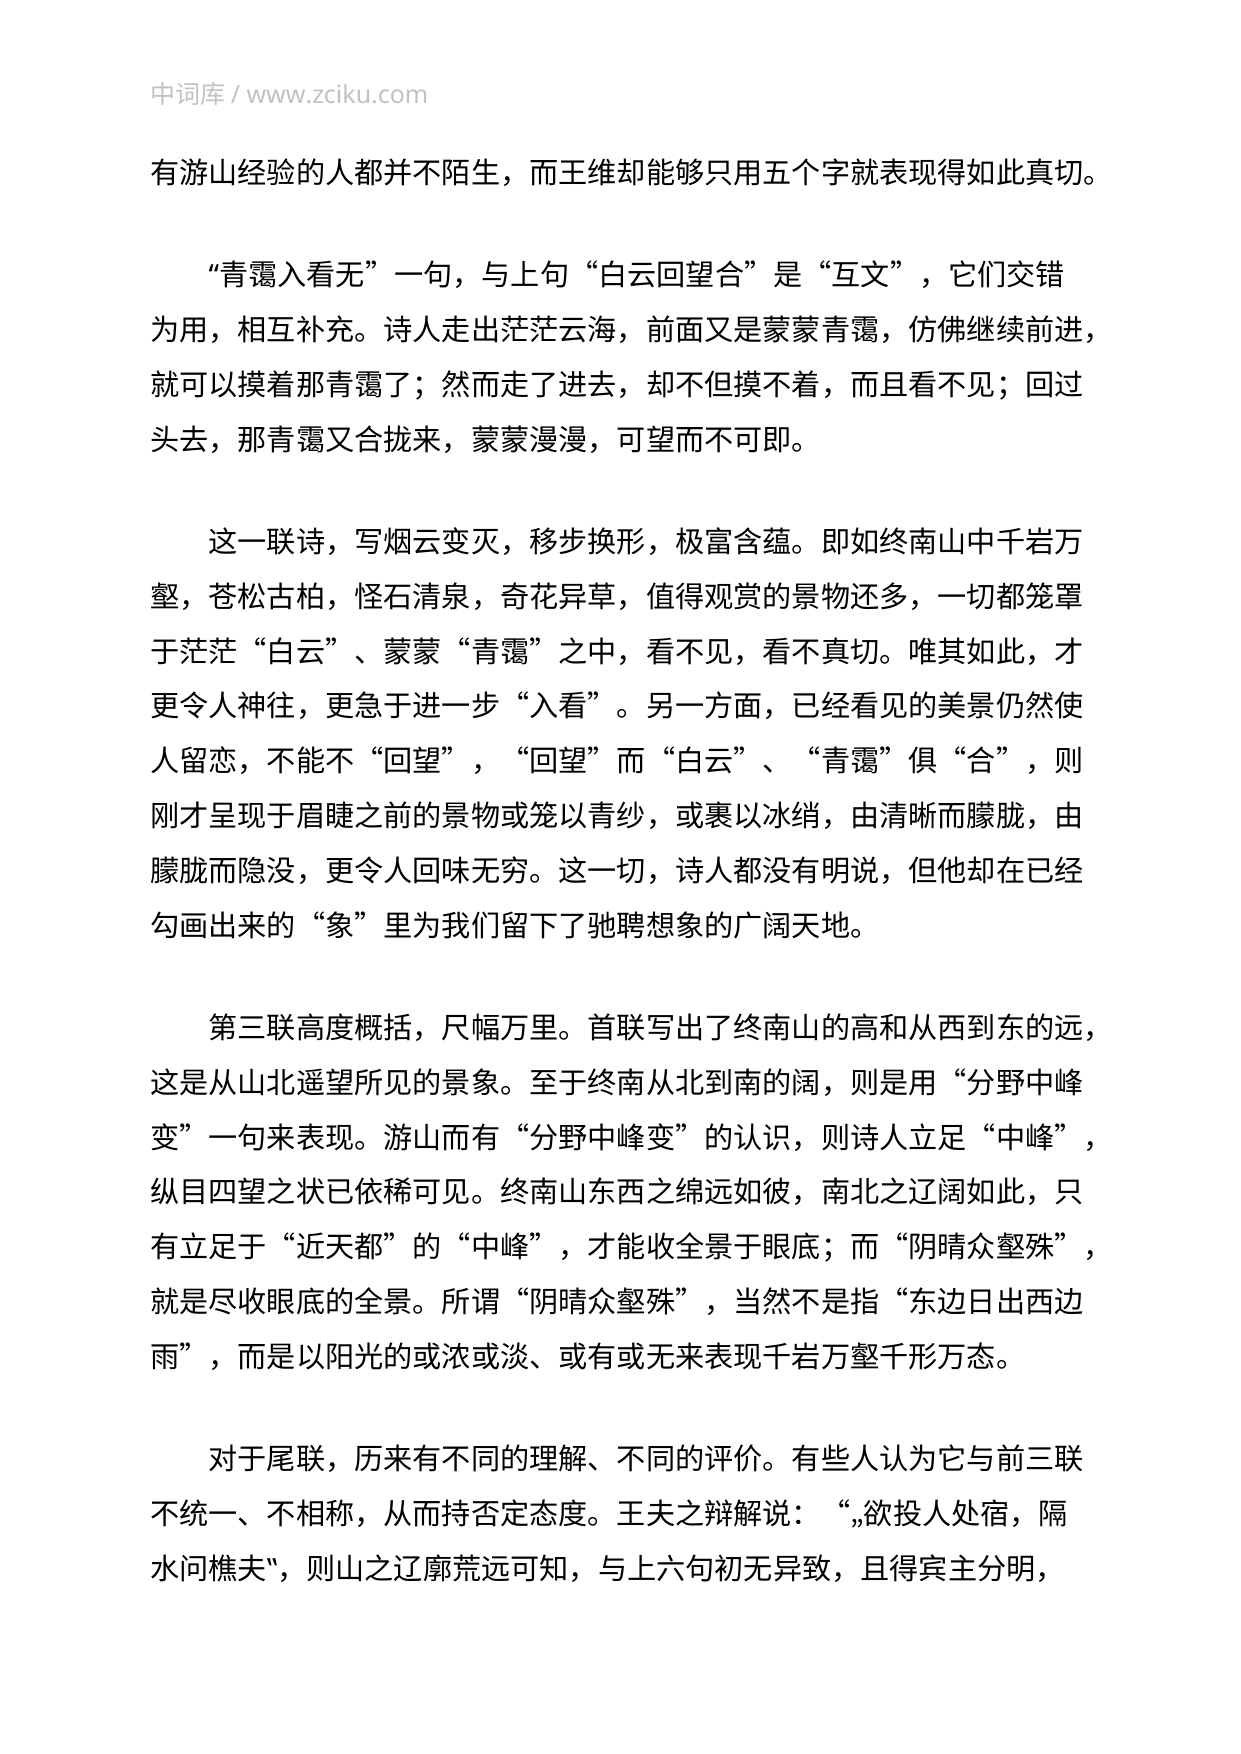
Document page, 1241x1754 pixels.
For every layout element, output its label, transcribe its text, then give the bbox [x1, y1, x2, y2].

text 第三联高度概括，尺幅万里。首联写出了终南山的高和从西到东的远，这是从山北遥望所见的景象。至于终南从北到南的阔，则是用“分野中峰变”一句来表现。游山而有“分野中峰变”的认识，则诗人立足“中峰”，纵目四望之状已依稀可见。终南山东西之绵远如彼，南北之辽阔如此，只有立足于“近天都”的“中峰”，才能收全景于眼底；而“阴晴众壑殊”，就是尽收眼底的全景。所谓“阴晴众壑殊”，当然不是指“东边日出西边雨”，而是以阳光的或浓或淡、或有或无来表现千岩万壑千形万态。 [150, 1004, 1090, 1376]
text 这一联诗，写烟云变灭，移步换形，极富含蕴。即如终南山中千岩万壑，苍松古柏，怪石清泉，奇花异草，值得观赏的景物还多，一切都笼罩于茫茫“白云”、蒙蒙“青霭”之中，看不见，看不真切。唯其如此，才更令人神往，更急于进一步“入看”。另一方面，已经看见的美景仍然使人留恋，不能不“回望”，“回望”而“白云”、“青霭”俱“合”，则刚才呈现于眉睫之前的景物或笼以青纱，或裹以冰绡，由清晰而朦胧，由朦胧而隐没，更令人回味无穷。这一切，诗人都没有明说，但他却在已经勾画出来的“象”里为我们留下了驰聘想象的广阔天地。 [150, 518, 1090, 945]
text “青霭入看无”一句，与上句“白云回望合”是“互文”，它们交错为用，相互补充。诗人走出茫茫云海，前面又是蒙蒙青霭，仿佛继续前进，就可以摸着那青霭了；然而走了进去，却不但摸不着，而且看不见；回过头去，那青霭又合拢来，蒙蒙漫漫，可望而不可即。 [150, 252, 1090, 459]
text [150, 1436, 1090, 1588]
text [150, 150, 1090, 192]
